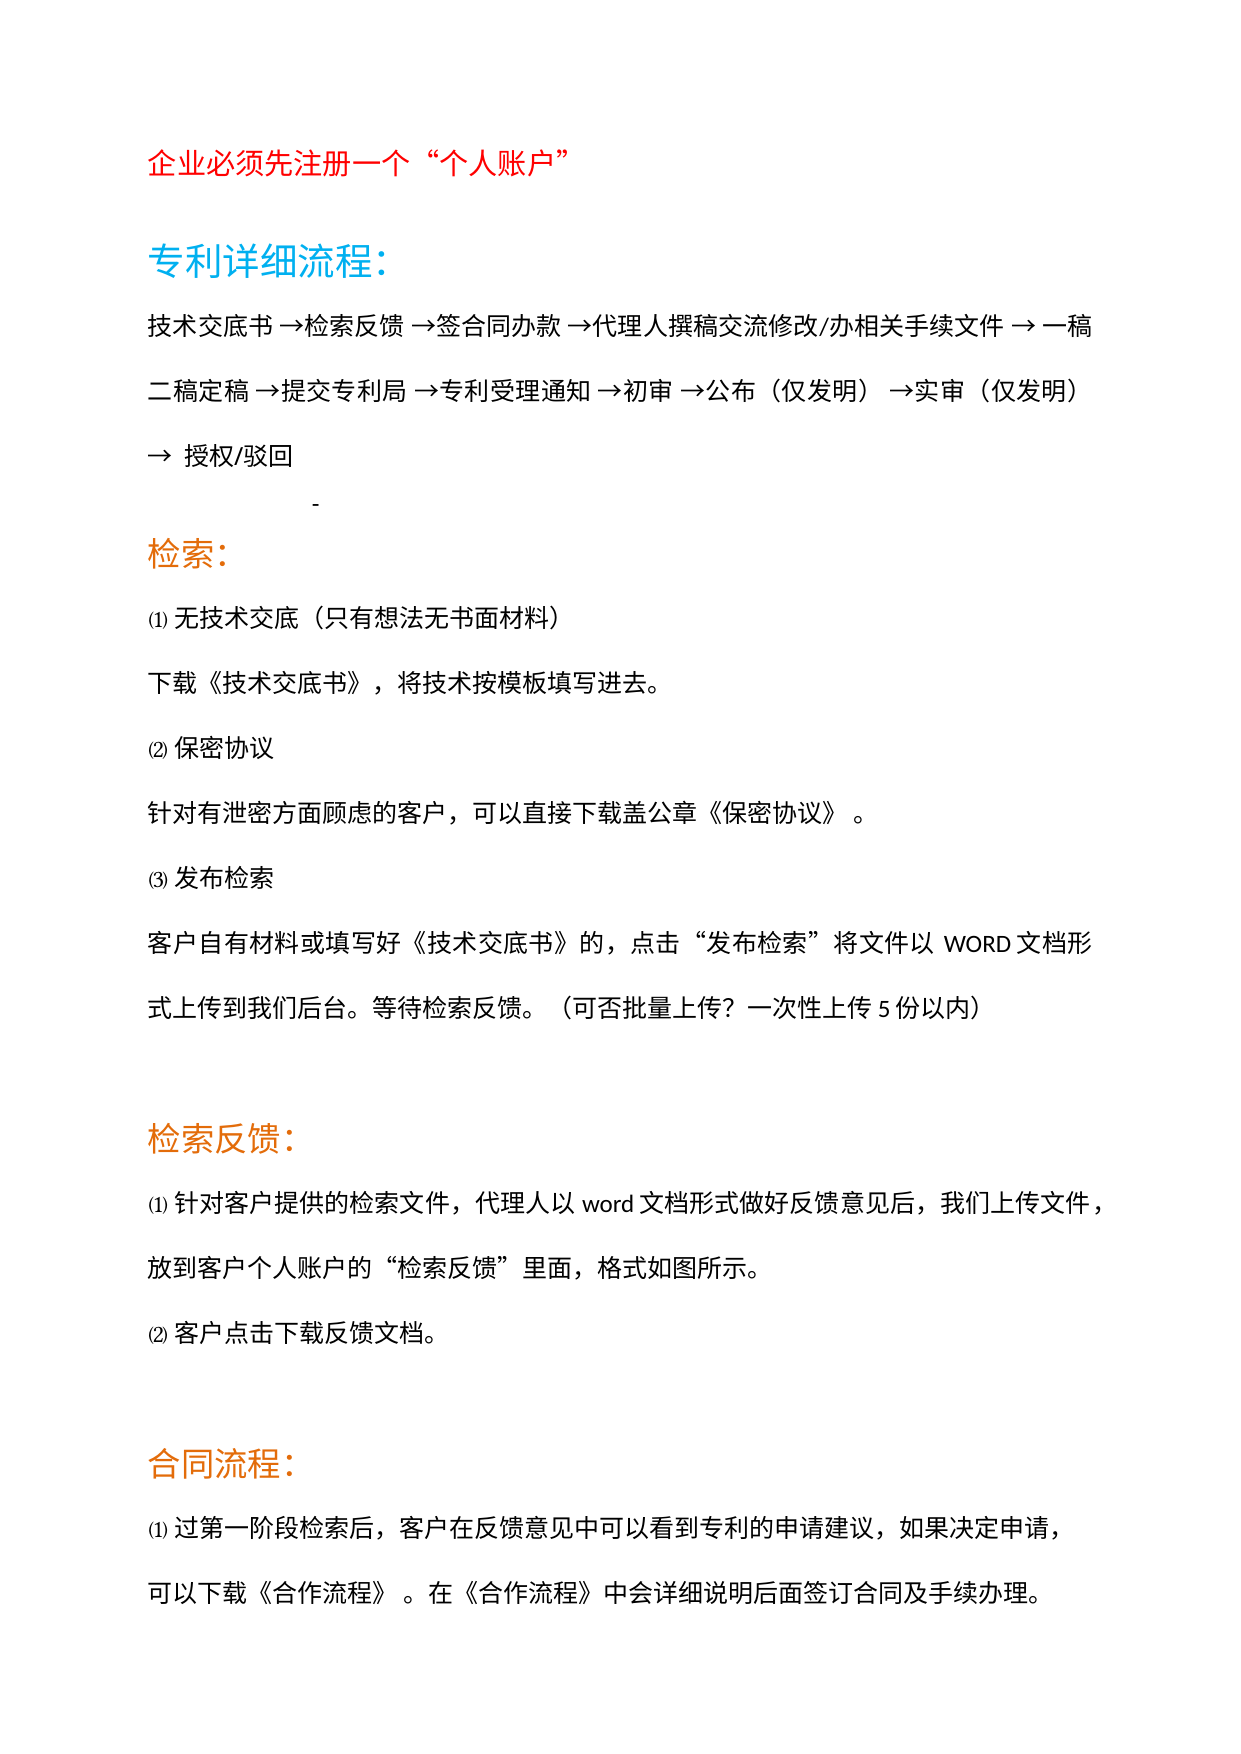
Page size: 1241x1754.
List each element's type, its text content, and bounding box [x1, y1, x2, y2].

text ⑴针对客户提供的检索文件，代理人以word文档形式做好反馈意见后，我们上传文件，放到客户个人账户的“检索反馈”里面，格式如图所示。 [148, 1169, 1092, 1299]
text 下载《技术交底书》，将技术按模板填写进去。 [148, 649, 1092, 714]
text 专利详细流程： [148, 227, 1092, 292]
text 客户自有材料或填写好《技术交底书》的，点击“发布检索”将文件以WORD文档形式上传到我们后台。等待检索反馈。（可否批量上传？一次性上传5份以内） [148, 909, 1092, 1039]
text ⑶发布检索 [148, 844, 1092, 909]
text ⑵保密协议 [148, 714, 1092, 779]
text ⑴无技术交底（只有想法无书面材料） [148, 584, 1092, 649]
text 针对有泄密方面顾虑的客户，可以直接下载盖公章《保密协议》 。 [148, 779, 1092, 844]
text ⑵客户点击下载反馈文档。 [148, 1299, 1092, 1364]
text 检索： [148, 519, 1092, 584]
text ⑴过第一阶段检索后，客户在反馈意见中可以看到专利的申请建议，如果决定申请，可以下载《合作流程》 。在《合作流程》中会详细说明后面签订合同及手续办理。 [148, 1494, 1092, 1624]
text 检索反馈： [148, 1104, 1092, 1169]
text - [148, 487, 1092, 519]
text 技术交底书 →检索反馈 →签合同办款 →代理人撰稿交流修改/办相关手续文件 → 一稿二稿定稿 →提交专利局 →专利受理通知 →初审 →公布（仅发明） →实审（仅发明）→ 授权/驳回 [148, 292, 1092, 487]
text 企业必须先注册一个“个人账户” [148, 129, 1092, 194]
text 合同流程： [148, 1429, 1092, 1494]
